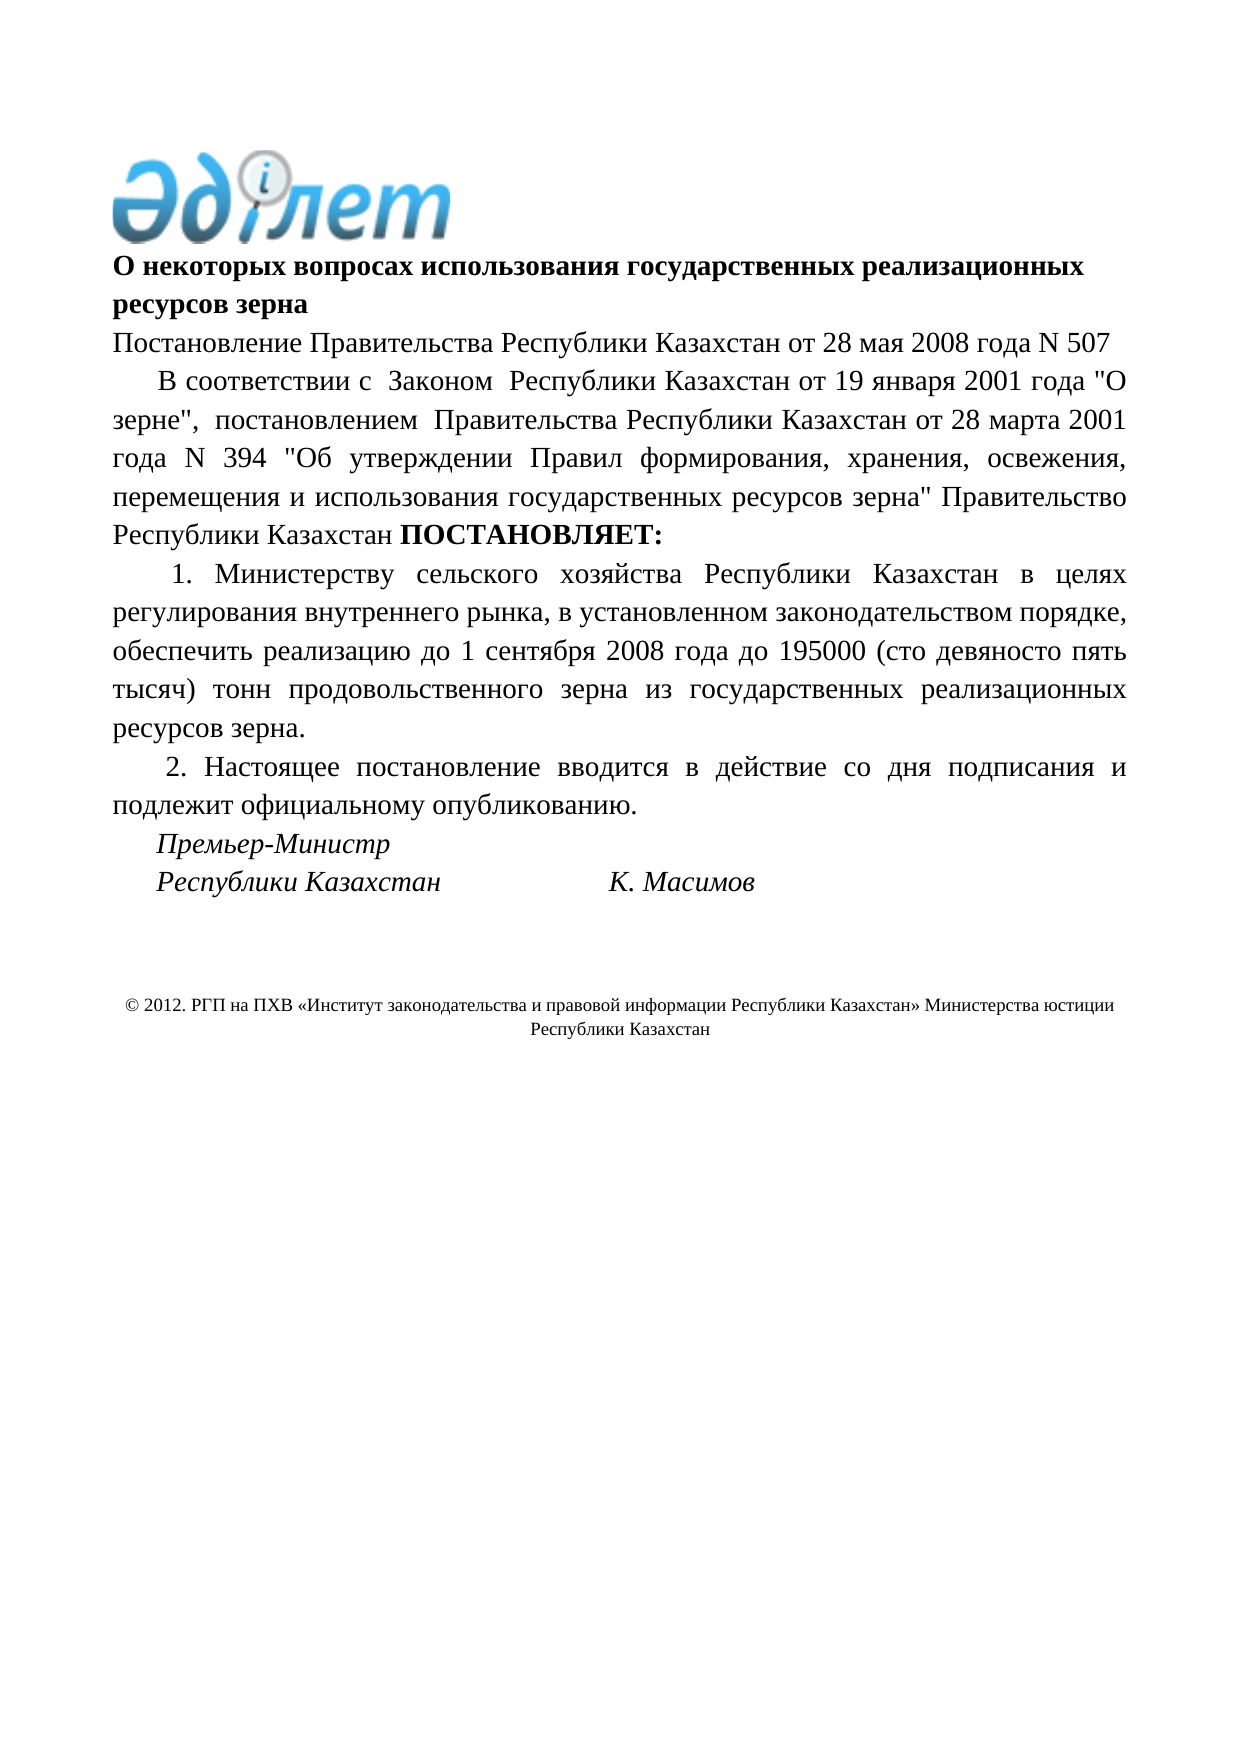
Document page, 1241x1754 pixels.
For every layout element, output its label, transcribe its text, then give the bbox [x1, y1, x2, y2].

text О некоторых вопросах использования государственных реализационных ресурсов зерна [112, 248, 1128, 320]
text 2. Настоящее постановление вводится в действие со дня подписания и подлежит официальному опубликованию. [112, 749, 1128, 821]
picture [112, 150, 451, 244]
text © 2012. РГП на ПХВ «Институт законодательства и правовой информации Республики Казахстан» Министерства юстиции Республики Казахстан [112, 993, 1128, 1040]
text Постановление Правительства Республики Казахстан от 28 мая 2008 года N 507 [112, 325, 1128, 358]
text В соответствии с Законом Республики Казахстан от 19 января 2001 года "О зерне", постановлением Правительства Республики Казахстан от 28 марта 2001 года N 394 "Об утверждении Правил формирования, хранения, освежения, перемещения и использования государственных ресурсов зерна" Правительство Республики Казахстан ПОСТАНОВЛЯЕТ: [112, 363, 1128, 551]
text 1. Министерству сельского хозяйства Республики Казахстан в целях регулирования внутреннего рынка, в установленном законодательством порядке, обеспечить реализацию до 1 сентября 2008 года до 195000 (сто девяносто пять тысяч) тонн продовольственного зерна из государственных реализационных ресурсов зерна. [112, 556, 1128, 744]
text Премьер-Министр Республики Казахстан К. Масимов [112, 826, 1128, 898]
